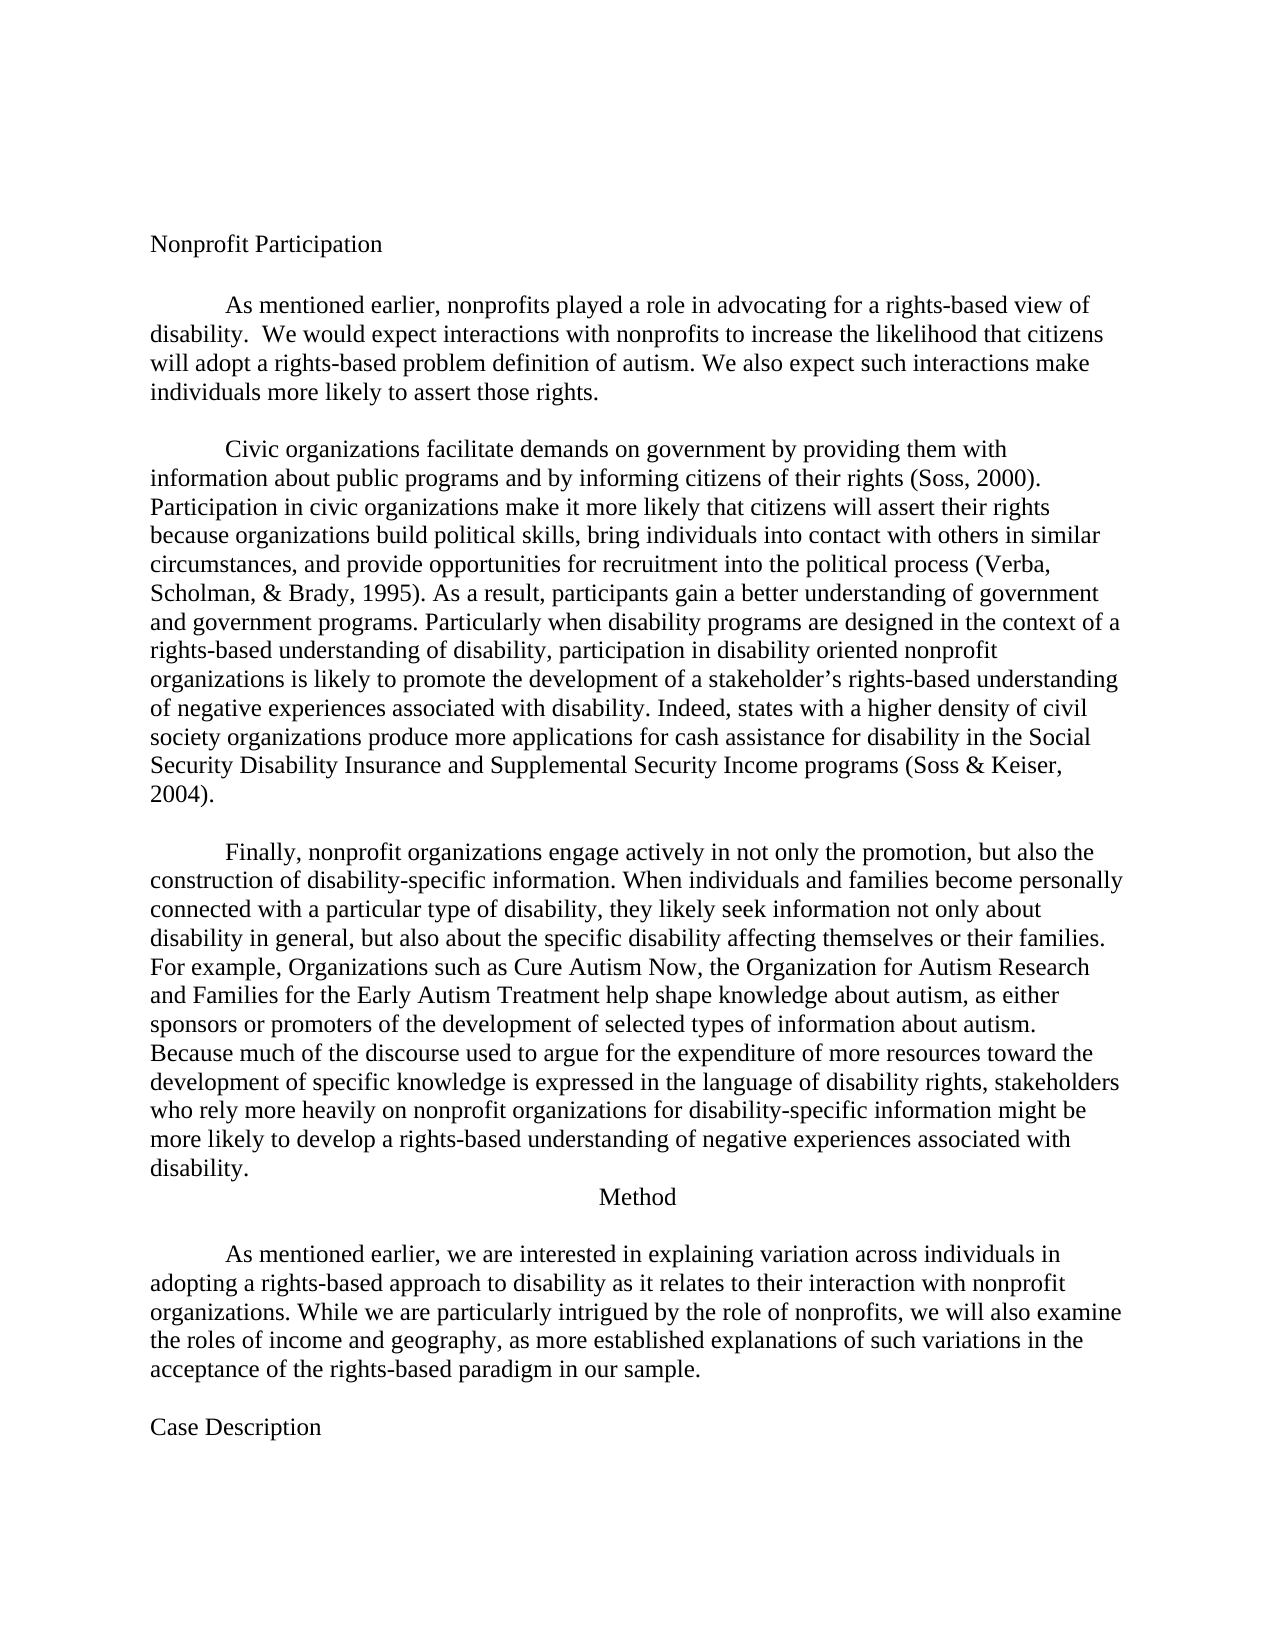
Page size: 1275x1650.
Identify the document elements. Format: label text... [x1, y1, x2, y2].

text Finally, nonprofit organizations engage actively in not only the promotion, but also the construction of disability-specific information. When individuals and families become personally connected with a particular type of disability, they likely seek information not only about disability in general, but also about the specific disability affecting themselves or their families. For example, Organizations such as Cure Autism Now, the Organization for Autism Research and Families for the Early Autism Treatment help shape knowledge about autism, as either sponsors or promoters of the development of selected types of information about autism. Because much of the discourse used to argue for the expenditure of more resources toward the development of specific knowledge is expressed in the language of disability rights, stakeholders who rely more heavily on nonprofit organizations for disability-specific information might be more likely to develop a rights-based understanding of negative experiences associated with disability. [150, 837, 1125, 1182]
text As mentioned earlier, we are interested in explaining variation across individuals in adopting a rights-based approach to disability as it relates to their interaction with nonprofit organizations. While we are particularly intrigued by the role of nonprofits, we will also examine the roles of income and geography, as more established explanations of such variations in the acceptance of the rights-based paradigm in our sample. [150, 1239, 1125, 1383]
text Case Description [150, 1412, 1125, 1441]
text Civic organizations facilitate demands on government by providing them with information about public programs and by informing citizens of their rights (Soss, 2000). Participation in civic organizations make it more likely that citizens will assert their rights because organizations build political skills, bring individuals into contact with others in similar circumstances, and provide opportunities for recruitment into the political process (Verba, Scholman, & Brady, 1995). As a result, participants gain a better understanding of government and government programs. Particularly when disability programs are designed in the context of a rights-based understanding of disability, participation in disability oriented nonprofit organizations is likely to promote the development of a stakeholder’s rights-based understanding of negative experiences associated with disability. Indeed, states with a higher density of civil society organizations produce more applications for cash assistance for disability in the Social Security Disability Insurance and Supplemental Security Income programs (Soss & Keiser, 2004). [150, 434, 1125, 808]
text As mentioned earlier, nonprofits played a role in advocating for a rights-based view of disability. We would expect interactions with nonprofits to increase the likelihood that citizens will adopt a rights-based problem definition of autism. We also expect such interactions make individuals more likely to assert those rights. [150, 291, 1125, 406]
text Method [150, 1182, 1125, 1211]
subtitle Nonprofit Participation [150, 229, 1125, 257]
